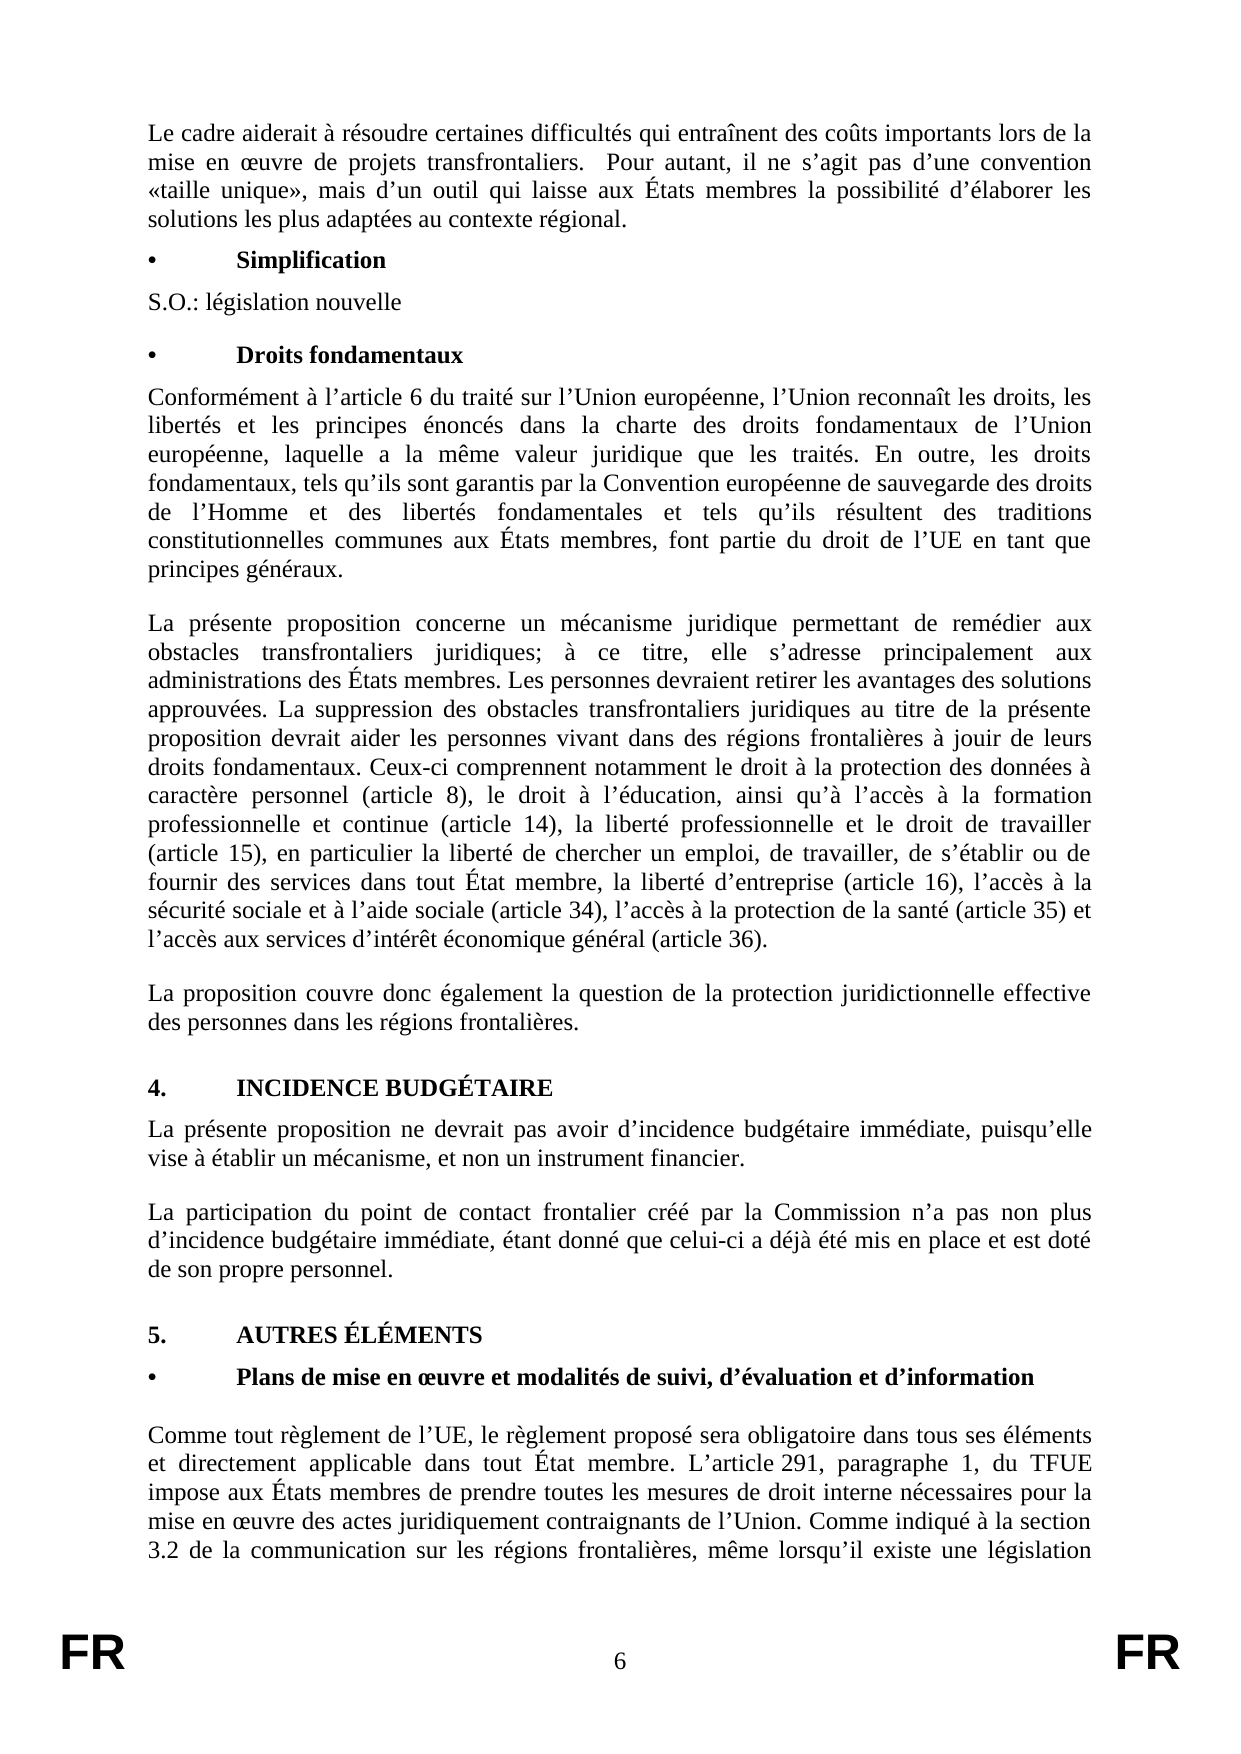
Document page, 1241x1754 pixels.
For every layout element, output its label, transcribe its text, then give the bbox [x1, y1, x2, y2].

subtitle • Plans de mise en œuvre et modalités de suivi, d’évaluation et d’information [148, 1362, 1093, 1391]
text La présente proposition ne devrait pas avoir d’incidence budgétaire immédiate, puisqu’elle vise à établir un mécanisme, et non un instrument financier. [148, 1114, 1093, 1172]
subtitle 5. AUTRES ÉLÉMENTS [148, 1321, 1093, 1349]
text La présente proposition concerne un mécanisme juridique permettant de remédier aux obstacles transfrontaliers juridiques; à ce titre, elle s’adresse principalement aux administrations des États membres. Les personnes devraient retirer les avantages des solutions approuvées. La suppression des obstacles transfrontaliers juridiques au titre de la présente proposition devrait aider les personnes vivant dans des régions frontalières à jouir de leurs droits fondamentaux. Ceux-ci comprennent notamment le droit à la protection des données à caractère personnel (article 8), le droit à l’éducation, ainsi qu’à l’accès à la formation professionnelle et continue (article 14), la liberté professionnelle et le droit de travailler (article 15), en particulier la liberté de chercher un emploi, de travailler, de s’établir ou de fournir des services dans tout État membre, la liberté d’entreprise (article 16), l’accès à la sécurité sociale et à l’aide sociale (article 34), l’accès à la protection de la santé (article 35) et l’accès aux services d’intérêt économique général (article 36). [148, 608, 1093, 953]
subtitle 4. INCIDENCE BUDGÉTAIRE [148, 1073, 1093, 1102]
text Conformément à l’article 6 du traité sur l’Union européenne, l’Union reconnaît les droits, les libertés et les principes énoncés dans la charte des droits fondamentaux de l’Union européenne, laquelle a la même valeur juridique que les traités. En outre, les droits fondamentaux, tels qu’ils sont garantis par la Convention européenne de sauvegarde des droits de l’Homme et des libertés fondamentales et tels qu’ils résultent des traditions constitutionnelles communes aux États membres, font partie du droit de l’UE en tant que principes généraux. [148, 382, 1093, 583]
text Le cadre aiderait à résoudre certaines difficultés qui entraînent des coûts importants lors de la mise en œuvre de projets transfrontaliers. Pour autant, il ne s’agit pas d’une convention «taille unique», mais d’un outil qui laisse aux États membres la possibilité d’élaborer les solutions les plus adaptées au contexte régional. [148, 118, 1093, 233]
text S.O.: législation nouvelle [148, 287, 1093, 316]
text La proposition couvre donc également la question de la protection juridictionnelle effective des personnes dans les régions frontalières. [148, 978, 1093, 1036]
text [148, 1420, 1093, 1563]
text La participation du point de contact frontalier créé par la Commission n’a pas non plus d’incidence budgétaire immédiate, étant donné que celui-ci a déjà été mis en place et est doté de son propre personnel. [148, 1197, 1093, 1283]
subtitle • Droits fondamentaux [148, 341, 1093, 369]
subtitle • Simplification [148, 246, 1093, 274]
